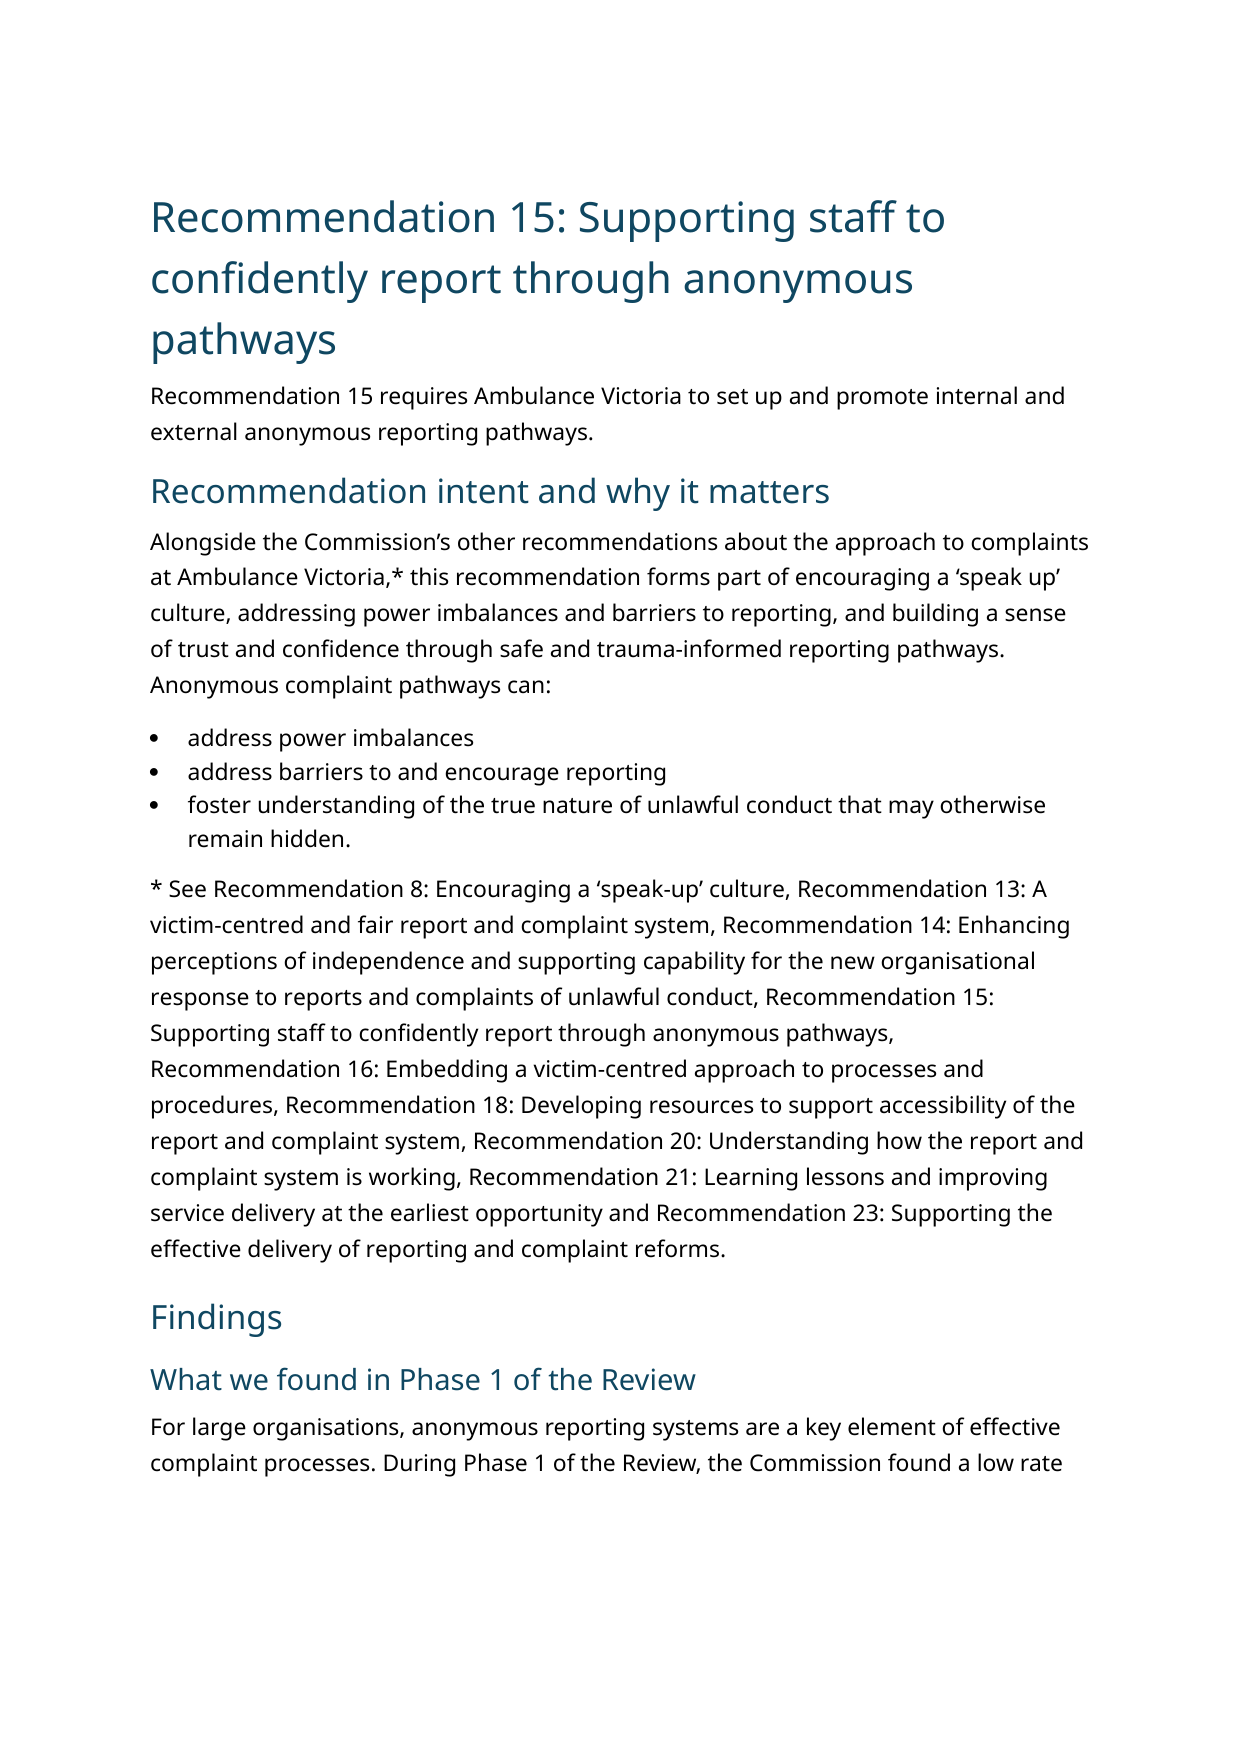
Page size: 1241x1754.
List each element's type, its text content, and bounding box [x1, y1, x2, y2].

text Alongside the Commission’s other recommendations about the approach to complaints at Ambulance Victoria,* this recommendation forms part of encouraging a ‘speak up’ culture, addressing power imbalances and barriers to reporting, and building a sense of trust and confidence through safe and trauma-informed reporting pathways. Anonymous complaint pathways can: [150, 525, 1090, 700]
list address power imbalances [150, 722, 1090, 753]
text * See Recommendation 8: Encouraging a ‘speak-up’ culture, Recommendation 13: A victim-centred and fair report and complaint system, Recommendation 14: Enhancing perceptions of independence and supporting capability for the new organisational response to reports and complaints of unlawful conduct, Recommendation 15: Supporting staff to confidently report through anonymous pathways, Recommendation 16: Embedding a victim-centred approach to processes and procedures, Recommendation 18: Developing resources to support accessibility of the report and complaint system, Recommendation 20: Understanding how the report and complaint system is working, Recommendation 21: Learning lessons and improving service delivery at the earliest opportunity and Recommendation 23: Supporting the effective delivery of reporting and complaint reforms. [150, 873, 1090, 1264]
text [150, 1411, 1090, 1514]
subtitle Findings [150, 1294, 1090, 1339]
subtitle What we found in Phase 1 of the Review [150, 1359, 1090, 1399]
text Recommendation 15 requires Ambulance Victoria to set up and promote internal and external anonymous reporting pathways. [150, 379, 1090, 447]
subtitle Recommendation intent and why it matters [150, 468, 1090, 513]
list address barriers to and encourage reporting [150, 756, 1090, 787]
subtitle Recommendation 15: Supporting staff to confidently report through anonymous pathways [150, 187, 1090, 367]
list foster understanding of the true nature of unlawful conduct that may otherwise remain hidden. [150, 789, 1090, 854]
